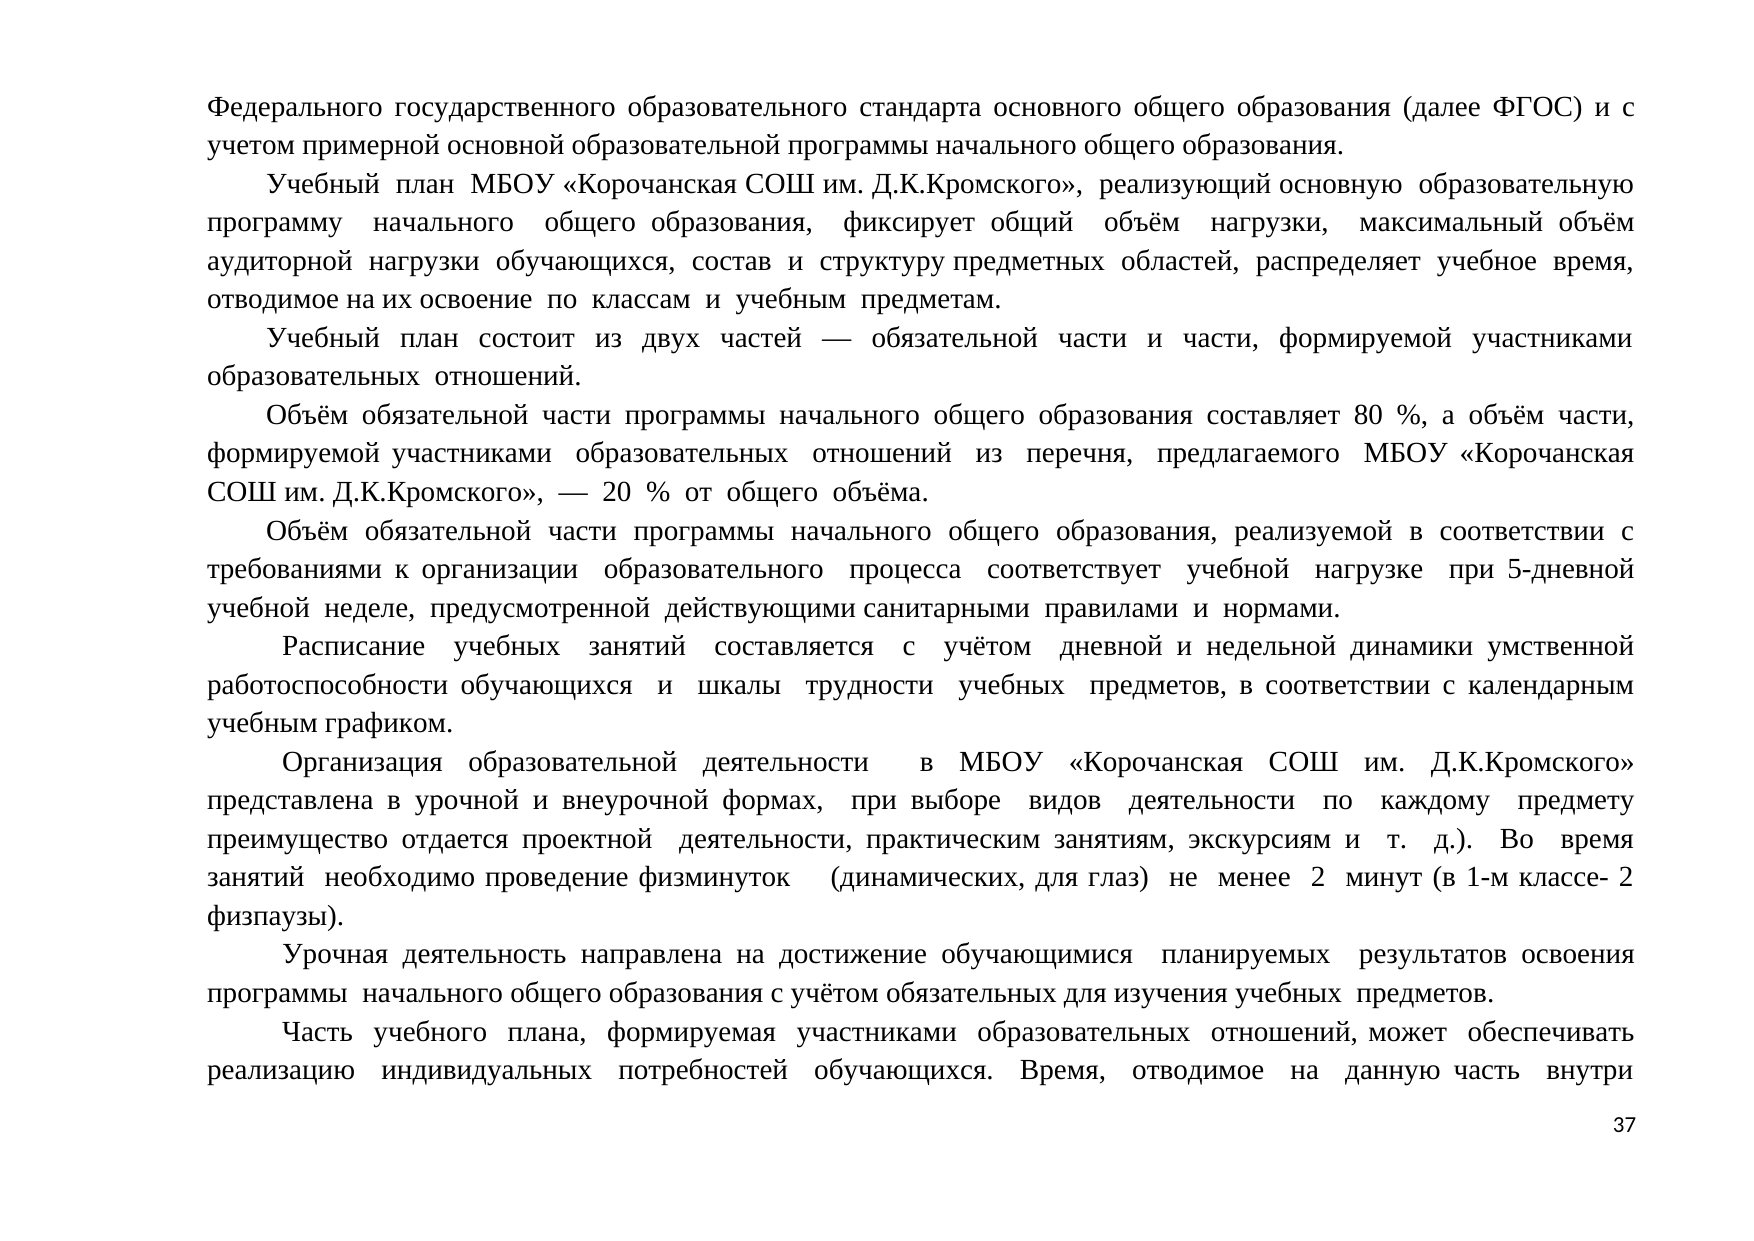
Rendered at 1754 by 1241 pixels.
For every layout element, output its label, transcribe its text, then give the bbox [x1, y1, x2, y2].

list Учебный план состоит из двух частей — обязательной части и части, формируемой участниками образовательных отношений. [207, 320, 1636, 392]
list Организация образовательной деятельности в МБОУ «Корочанская СОШ им. Д.К.Кромского» представлена в урочной и внеурочной формах, при выборе видов деятельности по каждому предмету преимущество отдается проектной деятельности, практическим занятиям, экскурсиям и т. д.). Во время занятий необходимо проведение физминуток (динамических, для глаз) не менее 2 минут (в 1-м классе- 2 физпаузы). [207, 744, 1636, 932]
list Объём обязательной части программы начального общего образования, реализуемой в соответствии с требованиями к организации образовательного процесса соответствует учебной нагрузке при 5-дневной учебной неделе, предусмотренной действующими санитарными правилами и нормами. [207, 513, 1636, 623]
list Объём обязательной части программы начального общего образования составляет 80 %, а объём части, формируемой участниками образовательных отношений из перечня, предлагаемого МБОУ «Корочанская СОШ им. Д.К.Кромского», — 20 % от общего объёма. [207, 397, 1636, 508]
list Урочная деятельность направлена на достижение обучающимися планируемых результатов освоения программы начального общего образования с учётом обязательных для изучения учебных предметов. [207, 937, 1636, 1009]
list Расписание учебных занятий составляется с учётом дневной и недельной динамики умственной работоспособности обучающихся и шкалы трудности учебных предметов, в соответствии с календарным учебным графиком. [207, 628, 1636, 739]
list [207, 89, 1636, 161]
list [207, 1014, 1636, 1086]
list Учебный план МБОУ «Корочанская СОШ им. Д.К.Кромского», реализующий основную образовательную программу начального общего образования, фиксирует общий объём нагрузки, максимальный объём аудиторной нагрузки обучающихся, состав и структуру предметных областей, распределяет учебное время, отводимое на их освоение по классам и учебным предметам. [207, 166, 1636, 315]
